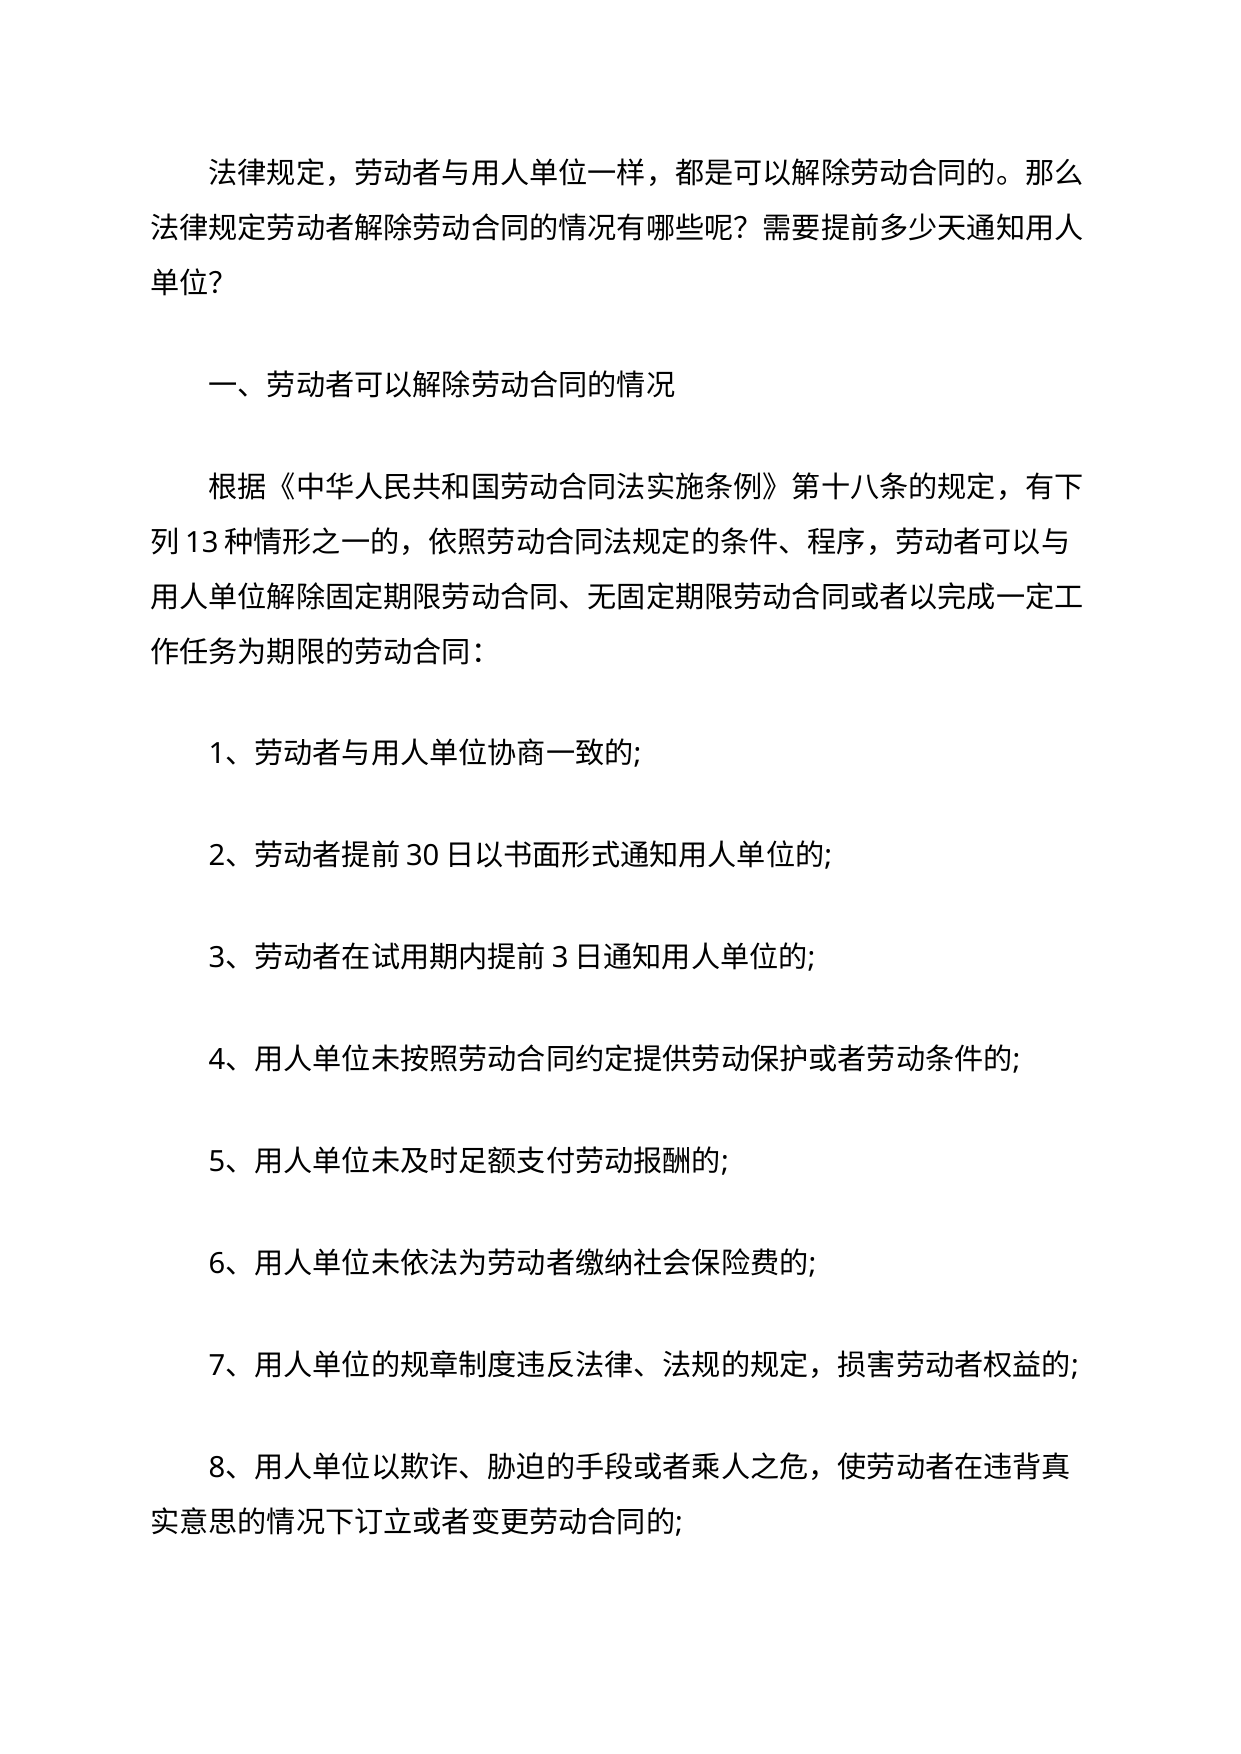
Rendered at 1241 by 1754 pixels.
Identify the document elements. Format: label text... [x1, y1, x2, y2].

text 3、劳动者在试用期内提前3日通知用人单位的; [150, 934, 1090, 976]
text 5、用人单位未及时足额支付劳动报酬的; [150, 1138, 1090, 1180]
text 4、用人单位未按照劳动合同约定提供劳动保护或者劳动条件的; [150, 1036, 1090, 1078]
text 6、用人单位未依法为劳动者缴纳社会保险费的; [150, 1240, 1090, 1282]
text 2、劳动者提前30日以书面形式通知用人单位的; [150, 832, 1090, 874]
text 根据《中华人民共和国劳动合同法实施条例》第十八条的规定，有下列13种情形之一的，依照劳动合同法规定的条件、程序，劳动者可以与用人单位解除固定期限劳动合同、无固定期限劳动合同或者以完成一定工作任务为期限的劳动合同： [150, 463, 1090, 670]
text 一、劳动者可以解除劳动合同的情况 [150, 362, 1090, 404]
text 法律规定，劳动者与用人单位一样，都是可以解除劳动合同的。那么法律规定劳动者解除劳动合同的情况有哪些呢？需要提前多少天通知用人单位？ [150, 150, 1090, 302]
text 8、用人单位以欺诈、胁迫的手段或者乘人之危，使劳动者在违背真实意思的情况下订立或者变更劳动合同的; [150, 1444, 1090, 1541]
text 1、劳动者与用人单位协商一致的; [150, 730, 1090, 772]
text 7、用人单位的规章制度违反法律、法规的规定，损害劳动者权益的; [150, 1342, 1090, 1384]
